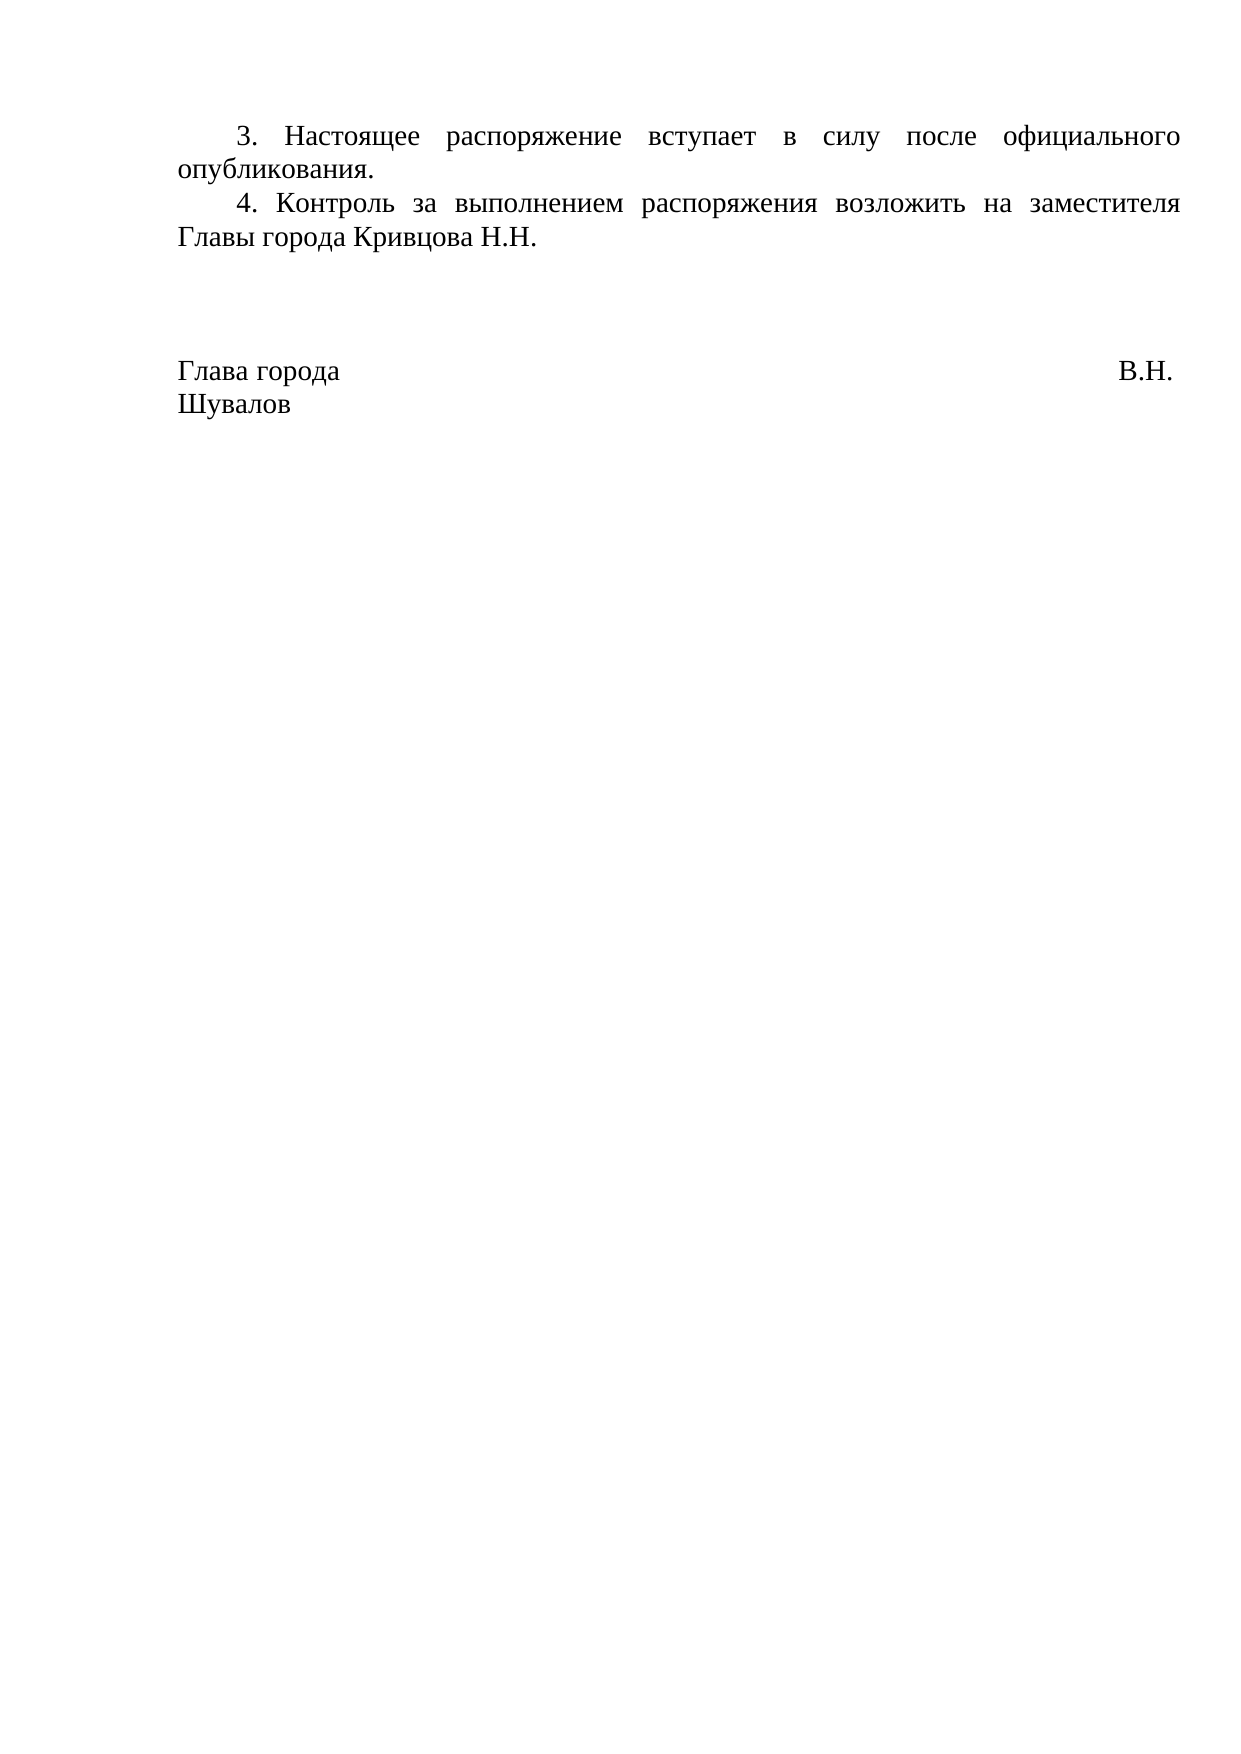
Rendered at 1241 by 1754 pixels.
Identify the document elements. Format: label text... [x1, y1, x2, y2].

text 4. Контроль за выполнением распоряжения возложить на заместителя Главы города Кривцова Н.Н. [177, 185, 1181, 252]
text 3. Настоящее распоряжение вступает в силу после официального опубликования. [177, 118, 1181, 185]
text Глава города В.Н. Шувалов [177, 353, 1181, 420]
